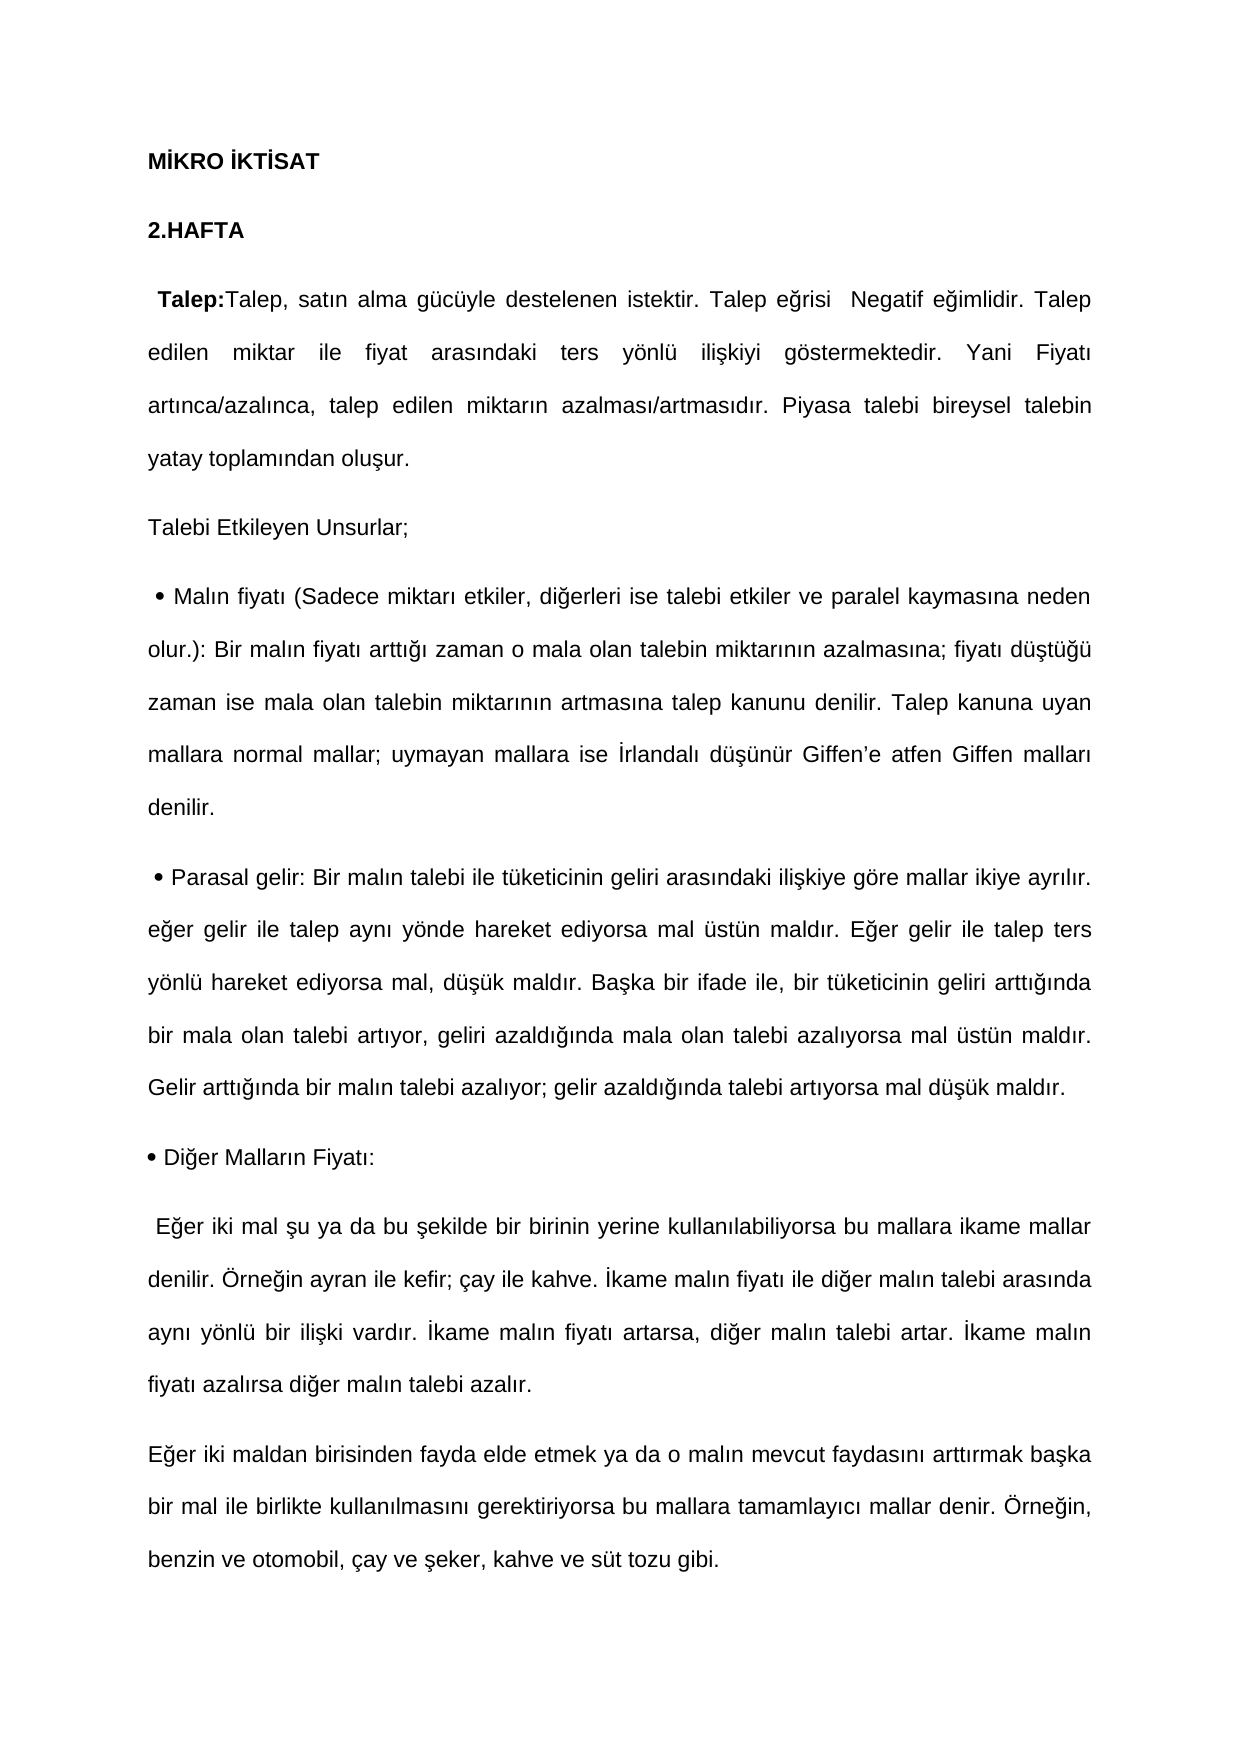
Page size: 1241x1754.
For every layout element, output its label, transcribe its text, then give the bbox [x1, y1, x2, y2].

text Diğer Malların Fiyatı: [148, 1144, 1093, 1170]
text Talebi Etkileyen Unsurlar; [148, 514, 1093, 540]
text Eğer iki maldan birisinden fayda elde etmek ya da o malın mevcut faydasını arttırmak başka bir mal ile birlikte kullanılmasını gerektiriyorsa bu mallara tamamlayıcı mallar denir. Örneğin, benzin ve otomobil, çay ve şeker, kahve ve süt tozu gibi. [148, 1441, 1093, 1572]
text MİKRO İKTİSAT [148, 148, 1093, 174]
text 2.HAFTA [148, 217, 1093, 243]
text Talep:Talep, satın alma gücüyle destelenen istektir. Talep eğrisi Negatif eğimlidir. Talep edilen miktar ile fiyat arasındaki ters yönlü ilişkiyi göstermektedir. Yani Fiyatı artınca/azalınca, talep edilen miktarın azalması/artmasıdır. Piyasa talebi bireysel talebin yatay toplamından oluşur. [148, 286, 1093, 471]
text Malın fiyatı (Sadece miktarı etkiler, diğerleri ise talebi etkiler ve paralel kaymasına neden olur.): Bir malın fiyatı arttığı zaman o mala olan talebin miktarının azalmasına; fiyatı düştüğü zaman ise mala olan talebin miktarının artmasına talep kanunu denilir. Talep kanuna uyan mallara normal mallar; uymayan mallara ise İrlandalı düşünür Giffen’e atfen Giffen malları denilir. [148, 583, 1093, 820]
text Parasal gelir: Bir malın talebi ile tüketicinin geliri arasındaki ilişkiye göre mallar ikiye ayrılır. eğer gelir ile talep aynı yönde hareket ediyorsa mal üstün maldır. Eğer gelir ile talep ters yönlü hareket ediyorsa mal, düşük maldır. Başka bir ifade ile, bir tüketicinin geliri arttığında bir mala olan talebi artıyor, geliri azaldığında mala olan talebi azalıyorsa mal üstün maldır. Gelir arttığında bir malın talebi azalıyor; gelir azaldığında talebi artıyorsa mal düşük maldır. [148, 863, 1093, 1101]
text Eğer iki mal şu ya da bu şekilde bir birinin yerine kullanılabiliyorsa bu mallara ikame mallar denilir. Örneğin ayran ile kefir; çay ile kahve. İkame malın fiyatı ile diğer malın talebi arasında aynı yönlü bir ilişki vardır. İkame malın fiyatı artarsa, diğer malın talebi artar. İkame malın fiyatı azalırsa diğer malın talebi azalır. [148, 1213, 1093, 1397]
